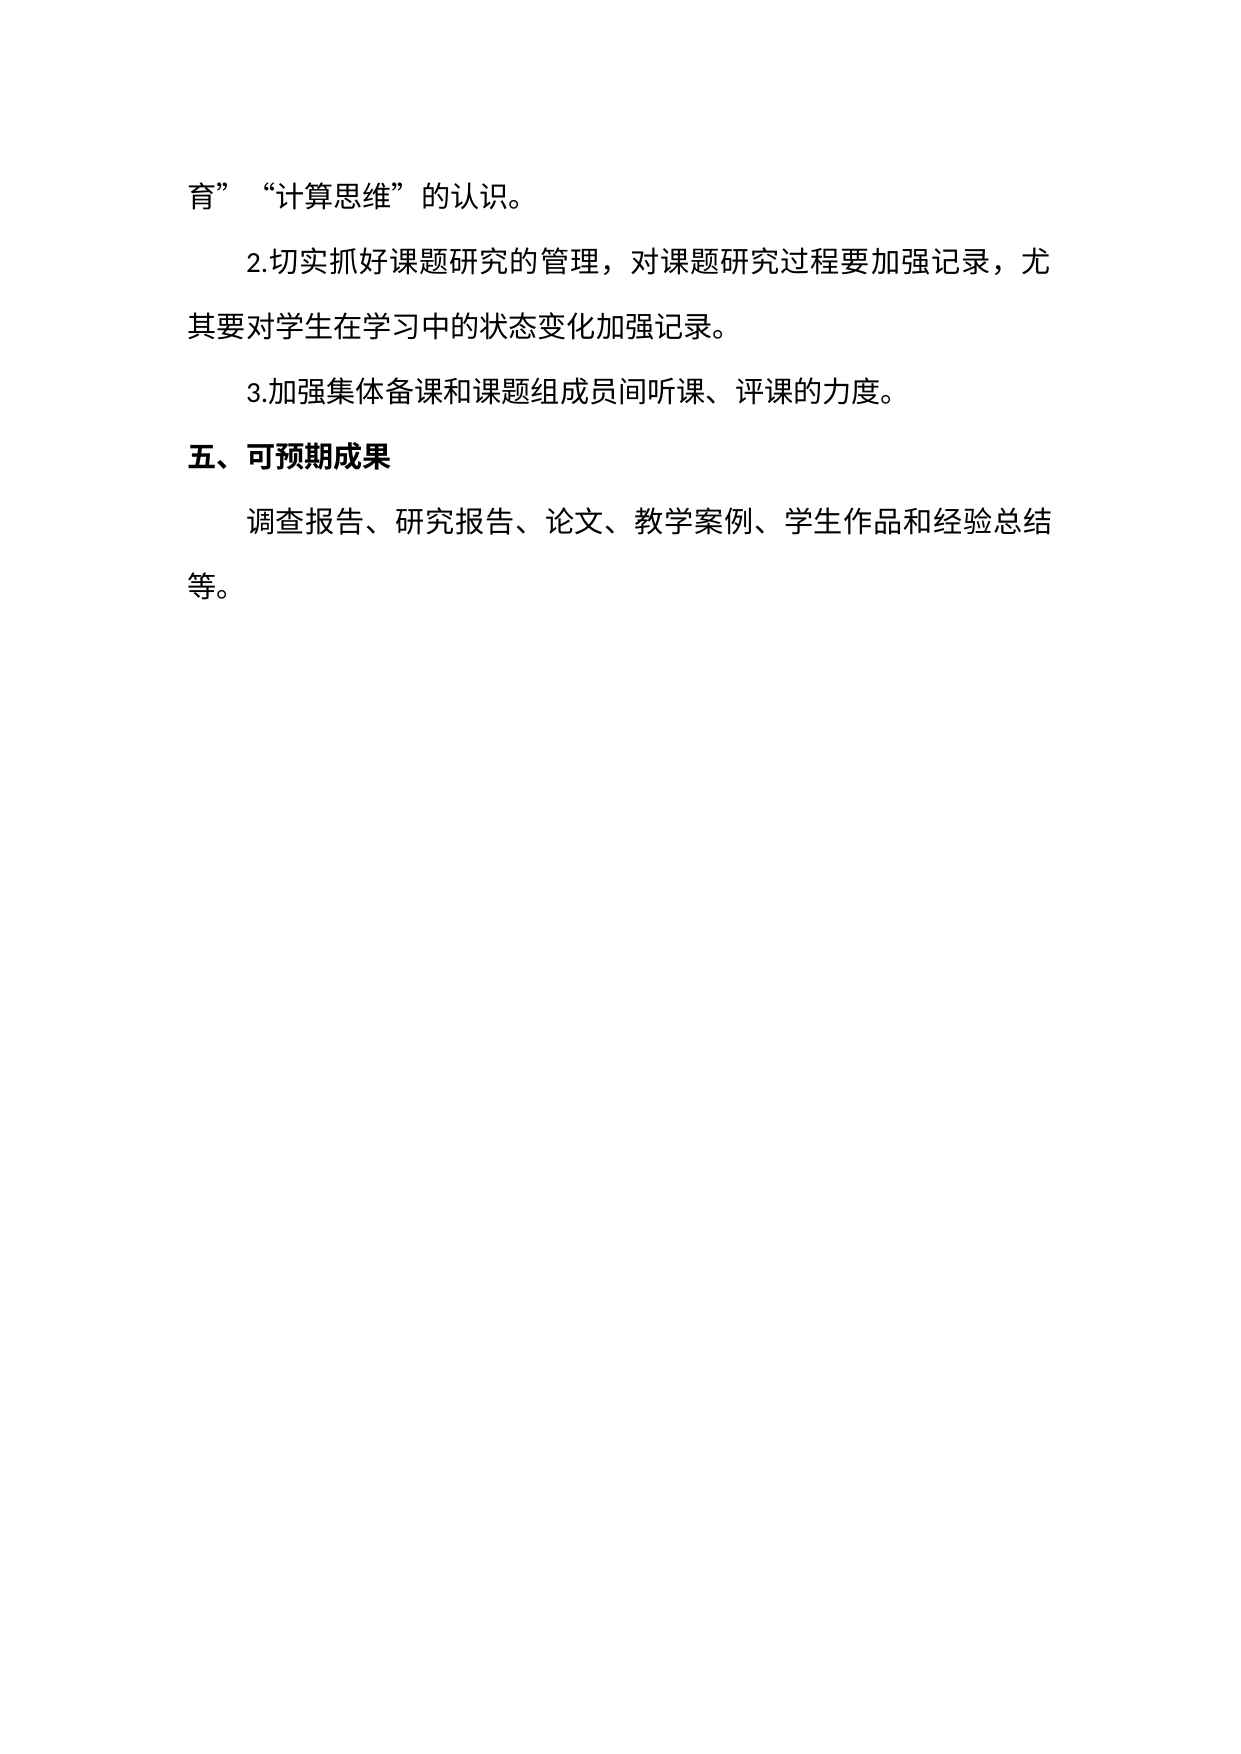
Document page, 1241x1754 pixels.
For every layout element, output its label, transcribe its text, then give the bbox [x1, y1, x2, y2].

text 五、可预期成果 [187, 422, 1053, 487]
text 调查报告、研究报告、论文、教学案例、学生作品和经验总结等。 [187, 487, 1053, 617]
text 2.切实抓好课题研究的管理，对课题研究过程要加强记录，尤其要对学生在学习中的状态变化加强记录。 [187, 227, 1053, 357]
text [187, 162, 1053, 227]
text 3.加强集体备课和课题组成员间听课、评课的力度。 [187, 357, 1053, 422]
